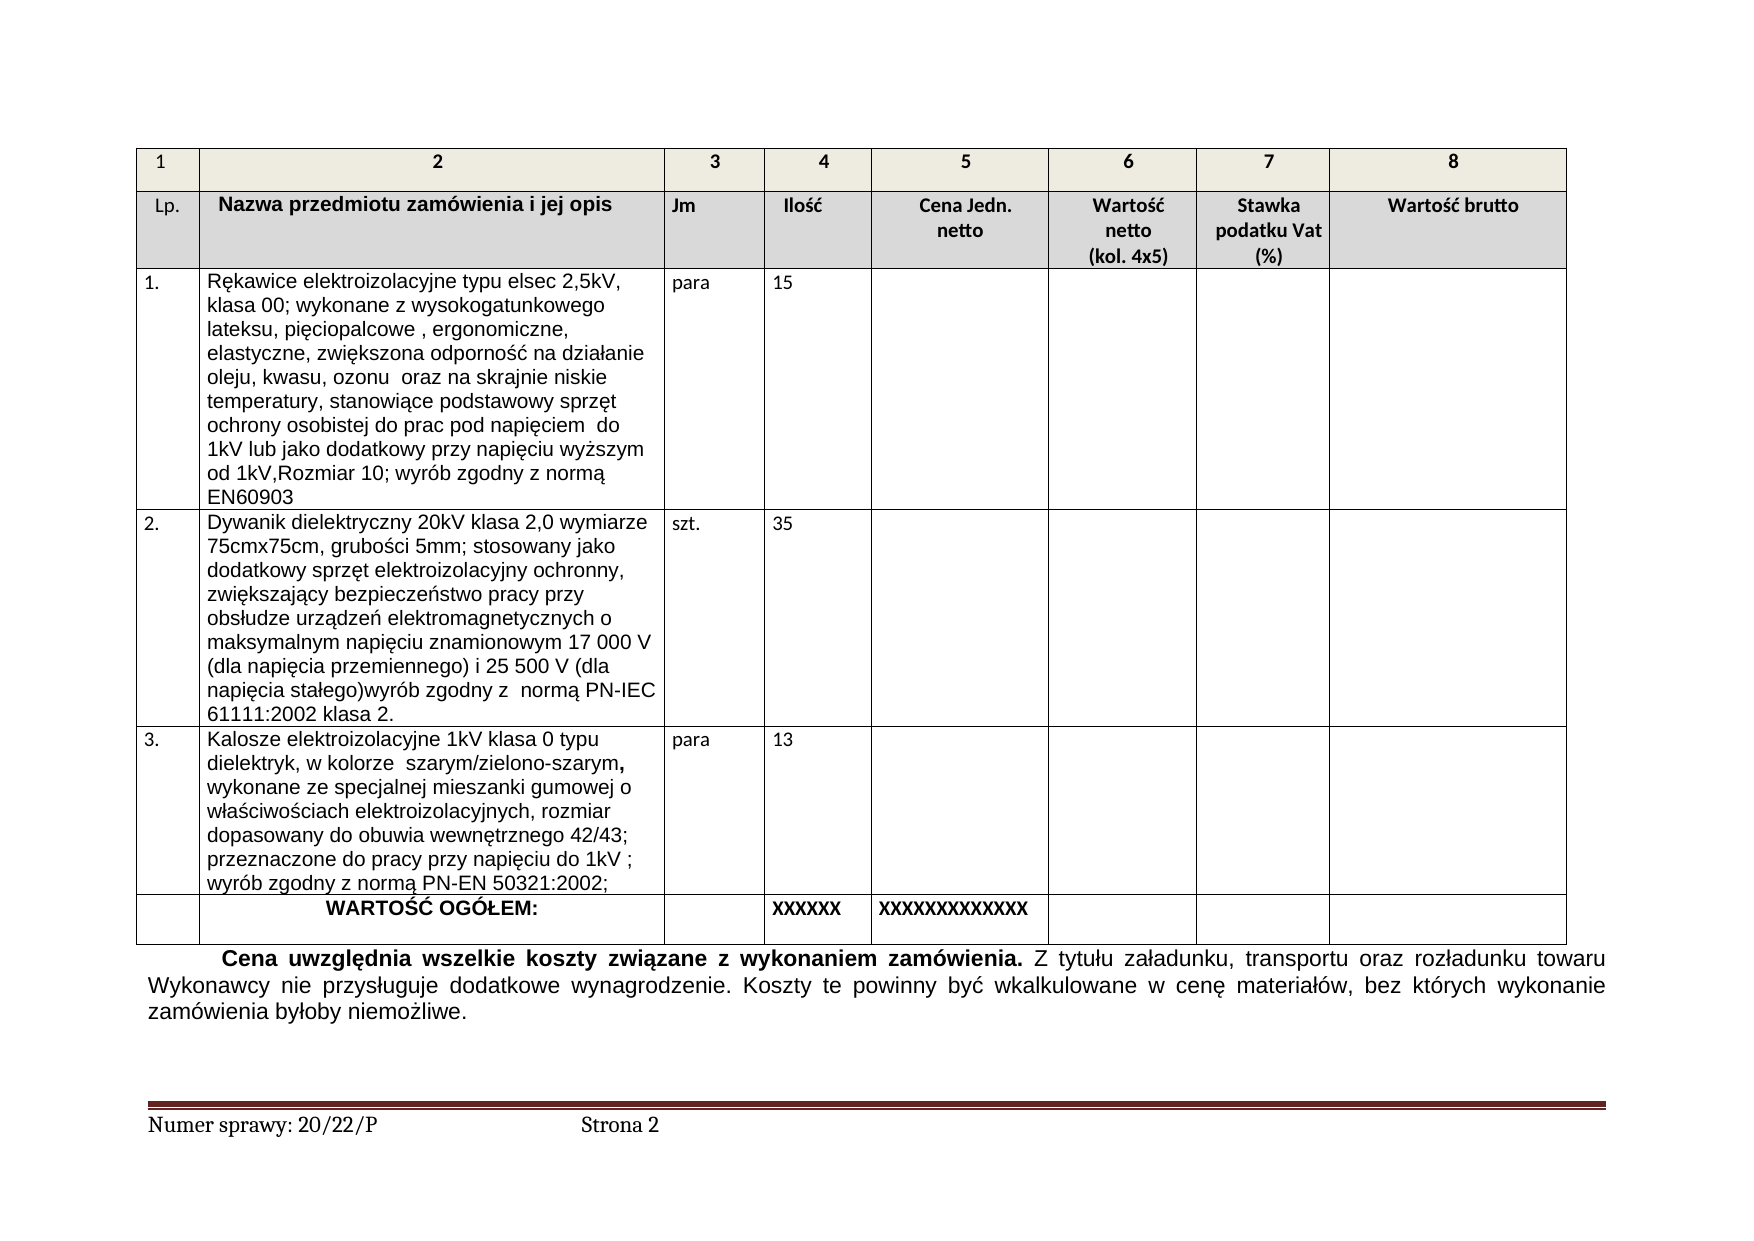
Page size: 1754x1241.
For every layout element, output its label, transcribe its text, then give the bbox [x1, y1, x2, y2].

table_cell [1197, 895, 1329, 944]
table_cell [1197, 510, 1329, 726]
table_cell [1330, 269, 1426, 509]
table_cell szt. [665, 510, 764, 726]
table_cell 1. [137, 269, 199, 509]
table_cell [872, 269, 1048, 509]
table_cell [1426, 727, 1566, 894]
table_cell 13 [765, 727, 871, 894]
table_cell XXXXXXXXXXXXX [872, 895, 1048, 944]
table_cell Jm [665, 192, 764, 268]
table_cell [665, 895, 764, 944]
table_cell Cena Jedn. netto [872, 192, 1048, 268]
table_cell para [665, 727, 764, 894]
table_cell 3. [137, 727, 199, 894]
table_header 1 [137, 149, 199, 191]
table_cell [1330, 510, 1426, 726]
table_cell 15 [765, 269, 871, 509]
table_cell para [665, 269, 764, 509]
table_header 5 [872, 149, 1048, 191]
table_cell [1426, 510, 1566, 726]
table_header 8 [1330, 149, 1566, 191]
table_cell [1049, 510, 1196, 726]
table_cell [1049, 727, 1196, 894]
table_cell Wartość netto (kol. 4x5) [1049, 192, 1196, 268]
table_header 2 [200, 149, 664, 191]
table_cell [1426, 269, 1566, 509]
table_cell Lp. [137, 192, 199, 268]
table_cell 35 [765, 510, 871, 726]
table_cell Ilość [765, 192, 871, 268]
table_header 6 [1049, 149, 1196, 191]
table_cell [1049, 269, 1196, 509]
table_cell Rękawice elektroizolacyjne typu elsec 2,5kV, klasa 00; wykonane z wysokogatunkowego lateksu, pięciopalcowe , ergonomiczne, elastyczne, zwiększona odporność na działanie oleju, kwasu, ozonu oraz na skrajnie niskie temperatury, stanowiące podstawowy sprzęt ochrony osobistej do prac pod napięciem do 1kV lub jako dodatkowy przy napięciu wyższym od 1kV,Rozmiar 10; wyrób zgodny z normą EN60903 [200, 269, 664, 509]
table_header 7 [1197, 149, 1329, 191]
table_cell WARTOŚĆ OGÓŁEM: [200, 895, 664, 944]
table_cell Nazwa przedmiotu zamówienia i jej opis [200, 192, 664, 268]
table_cell Kalosze elektroizolacyjne 1kV klasa 0 typu dielektryk, w kolorze szarym/zielono-szarym, wykonane ze specjalnej mieszanki gumowej o właściwościach elektroizolacyjnych, rozmiar dopasowany do obuwia wewnętrznego 42/43; przeznaczone do pracy przy napięciu do 1kV ; wyrób zgodny z normą PN-EN 50321:2002; [200, 727, 664, 894]
text Cena uwzględnia wszelkie koszty związane z wykonaniem zamówienia. Z tytułu załadunku, transportu oraz rozładunku towaru Wykonawcy nie przysługuje dodatkowe wynagrodzenie. Koszty te powinny być wkalkulowane w cenę materiałów, bez których wykonanie zamówienia byłoby niemożliwe. [148, 945, 1606, 1024]
table_cell [1197, 269, 1329, 509]
table_cell [1330, 895, 1426, 944]
table_cell Dywanik dielektryczny 20kV klasa 2,0 wymiarze 75cmx75cm, grubości 5mm; stosowany jako dodatkowy sprzęt elektroizolacyjny ochronny, zwiększający bezpieczeństwo pracy przy obsłudze urządzeń elektromagnetycznych o maksymalnym napięciu znamionowym 17 000 V (dla napięcia przemiennego) i 25 500 V (dla napięcia stałego)wyrób zgodny z normą PN-IEC 61111:2002 klasa 2. [200, 510, 664, 726]
table_header 3 [665, 149, 764, 191]
table_cell 2. [137, 510, 199, 726]
table_cell Wartość brutto [1330, 192, 1566, 268]
table_cell XXXXXX [765, 895, 871, 944]
table_cell [137, 895, 199, 944]
table_cell [1426, 895, 1566, 944]
table_cell Stawka podatku Vat (%) [1197, 192, 1329, 268]
table_cell [872, 727, 1048, 894]
table_cell [1330, 727, 1426, 894]
table_header 4 [765, 149, 871, 191]
table_cell [1197, 727, 1329, 894]
table_cell [1049, 895, 1196, 944]
table_cell [872, 510, 1048, 726]
